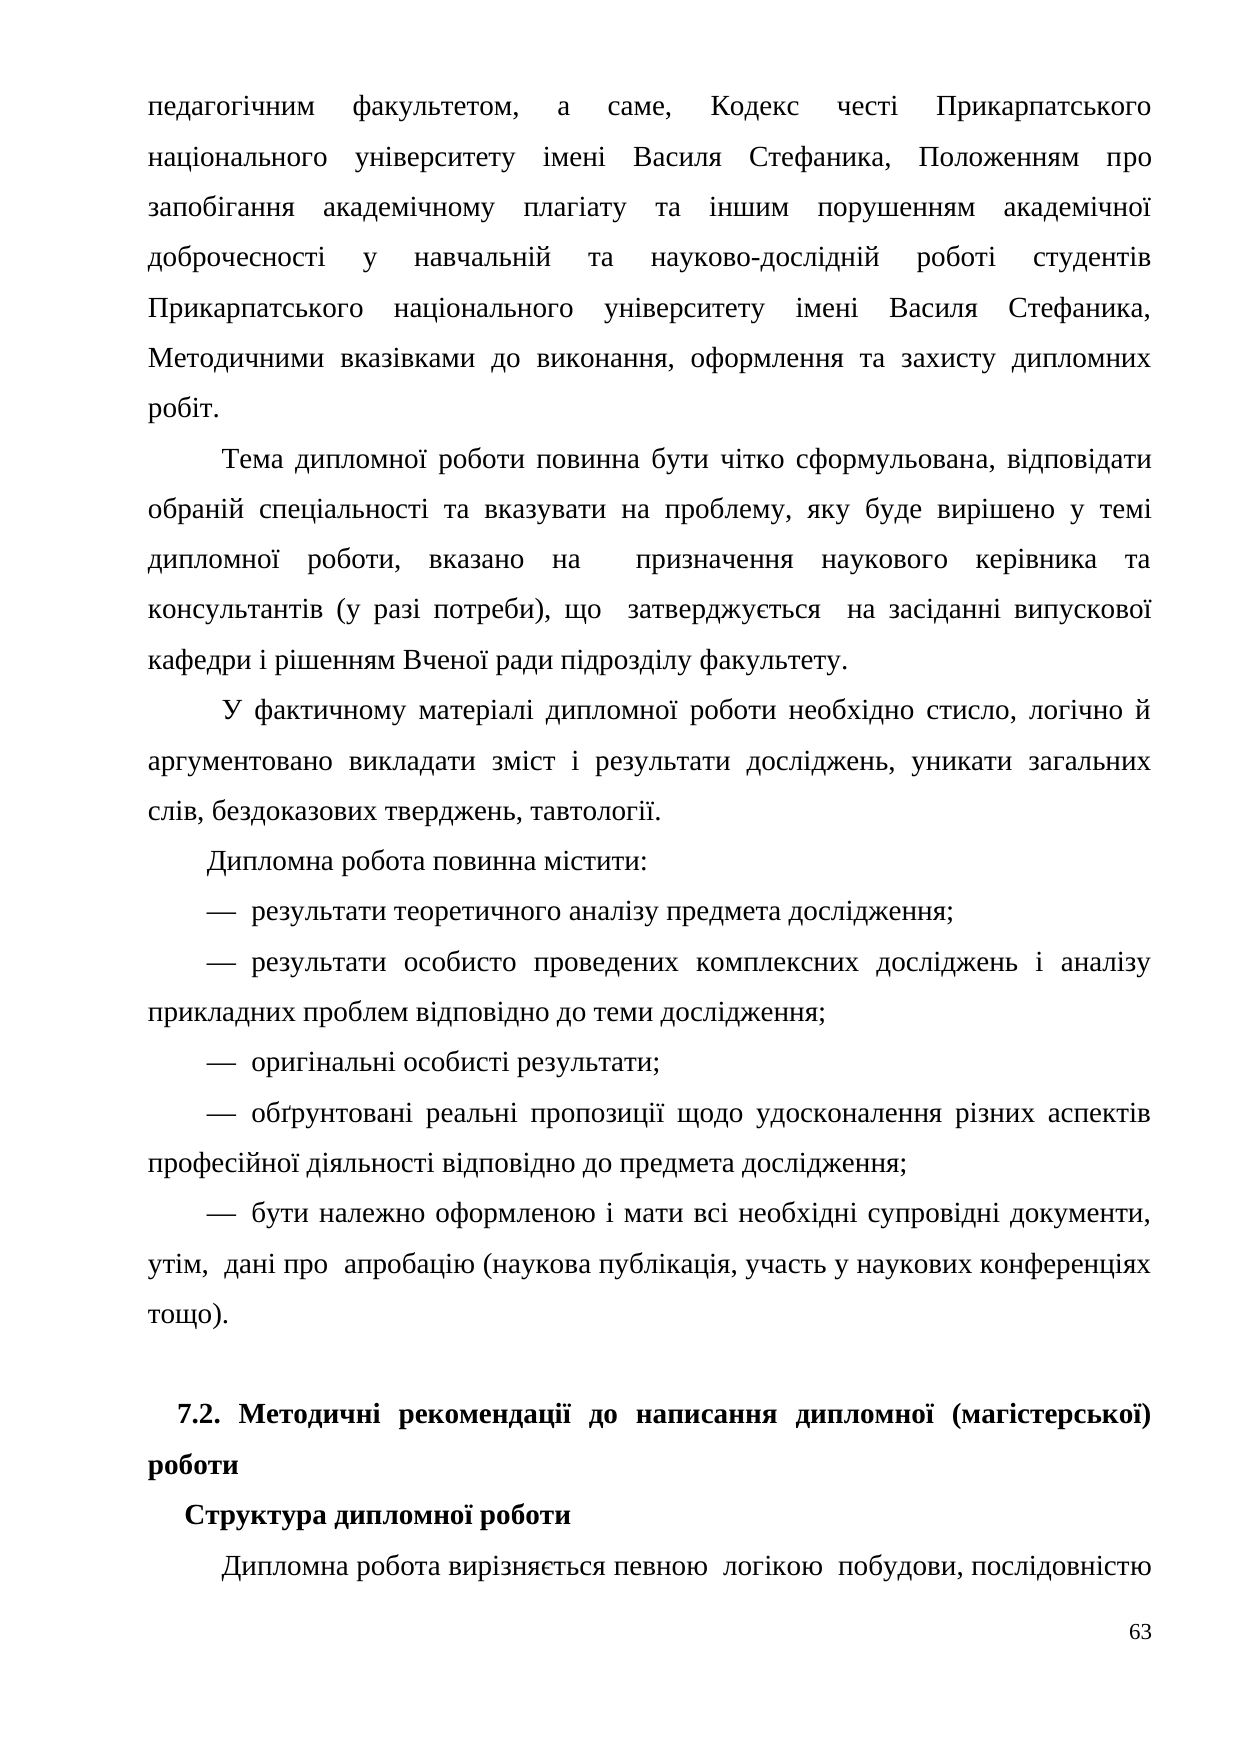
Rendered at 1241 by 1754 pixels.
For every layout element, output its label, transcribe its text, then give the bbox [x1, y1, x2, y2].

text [148, 88, 1152, 424]
text Структура дипломної роботи [148, 1497, 1152, 1531]
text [148, 1548, 1152, 1581]
text Дипломна робота повинна містити: [148, 843, 1152, 877]
list обґрунтовані реальні пропозиції щодо удосконалення різних аспектів професійної діяльності відповідно до предмета дослідження; [148, 1095, 1152, 1179]
list бути належно оформленою і мати всі необхідні супровідні документи, утім, дані про апробацію (наукова публікація, участь у наукових конференціях тощо). [148, 1195, 1152, 1329]
text Тема дипломної роботи повинна бути чітко сформульована, відповідати обраній спеціальності та вказувати на проблему, яку буде вирішено у темі дипломної роботи, вказано на призначення наукового керівника та консультантів (у разі потреби), що затверджується на засіданні випускової кафедри і рішенням Вченої ради підрозділу факультету. [148, 441, 1152, 676]
list результати теоретичного аналізу предмета дослідження; [148, 893, 1152, 927]
text 7.2. Методичні рекомендації до написання дипломної (магістерської) роботи [148, 1397, 1152, 1481]
list оригінальні особисті результати; [148, 1044, 1152, 1078]
list результати особисто проведених комплексних досліджень і аналізу прикладних проблем відповідно до теми дослідження; [148, 944, 1152, 1028]
text У фактичному матеріалі дипломної роботи необхідно стисло, логічно й аргументовано викладати зміст і результати досліджень, уникати загальних слів, бездоказових тверджень, тавтології. [148, 692, 1152, 826]
